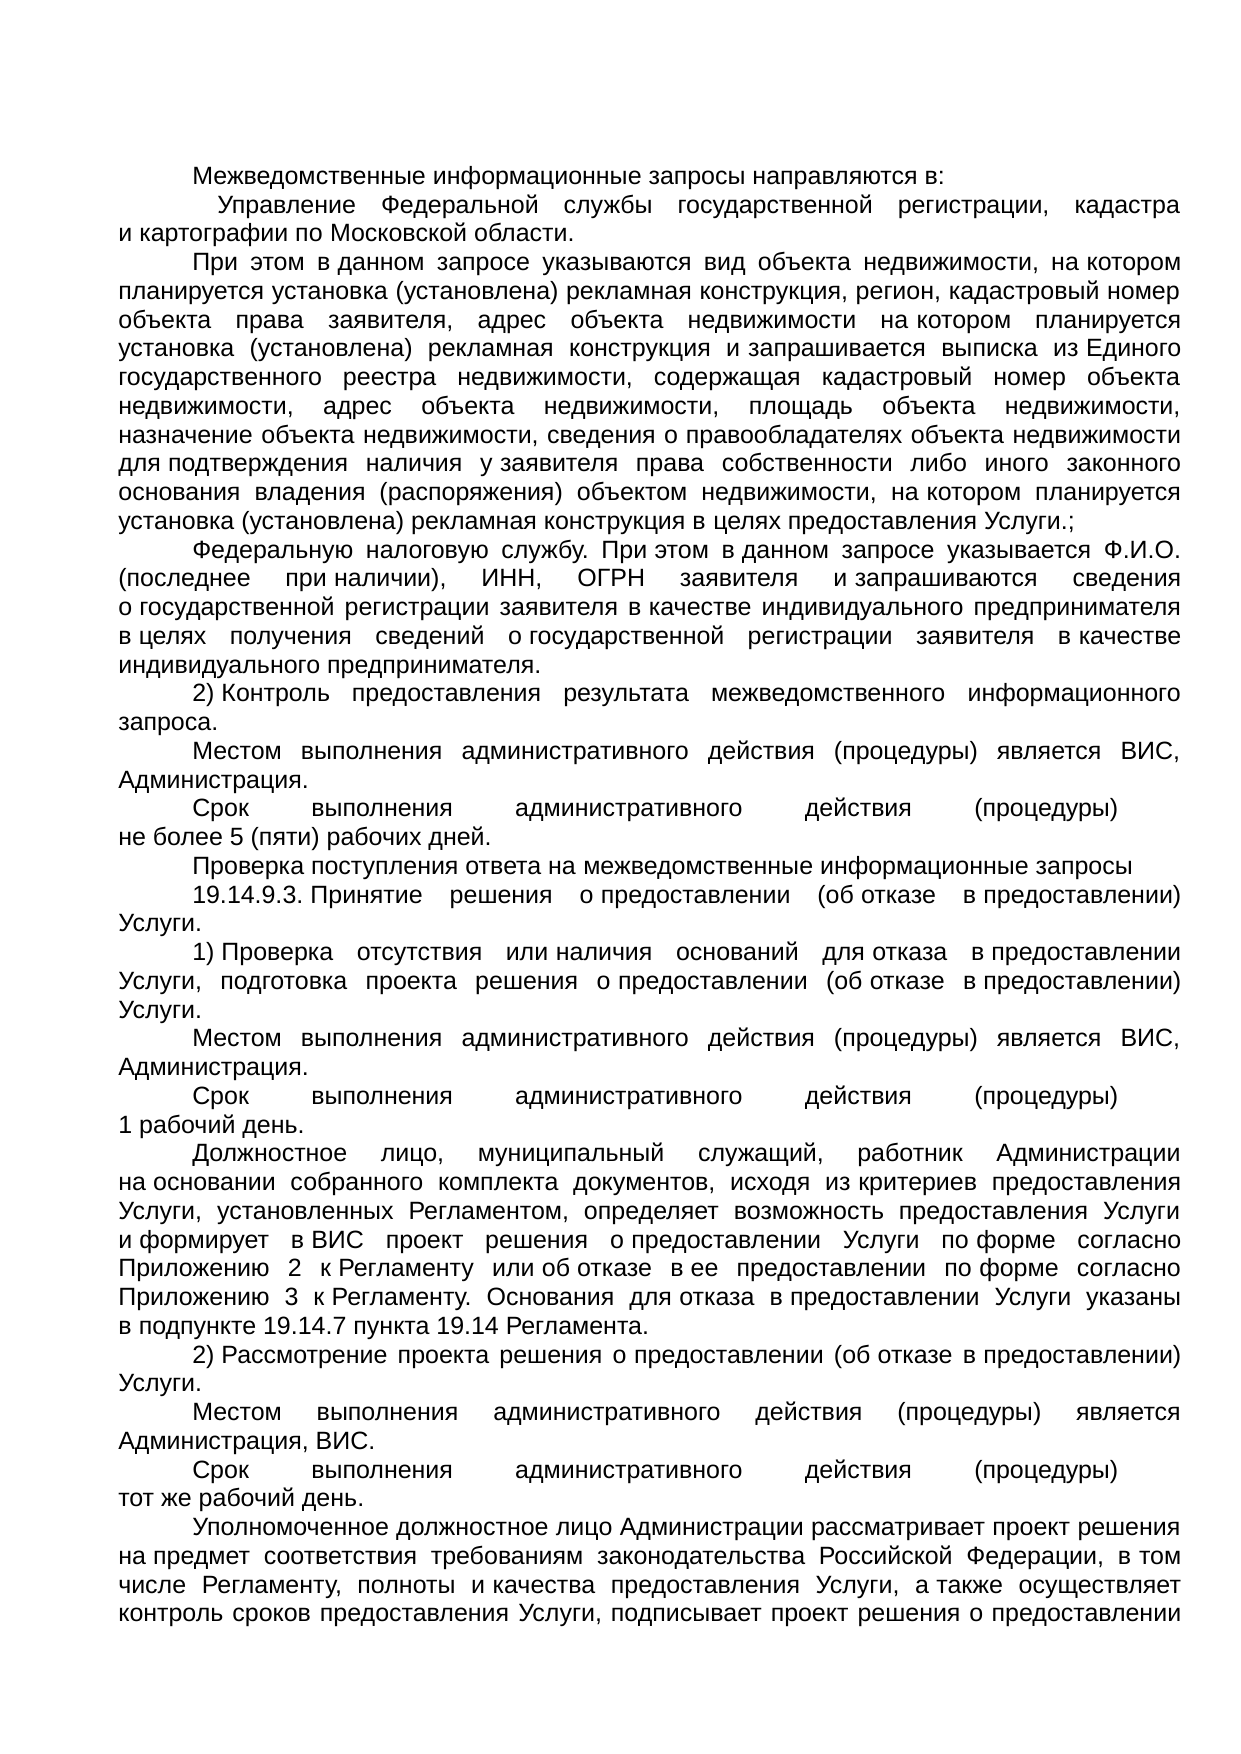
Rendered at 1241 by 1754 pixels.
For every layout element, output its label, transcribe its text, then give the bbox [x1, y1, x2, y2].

text Проверка поступления ответа на межведомственные информационные запросы [118, 851, 1181, 879]
text 2) Контроль предоставления результата межведомственного информационного запроса. [118, 678, 1181, 736]
text Межведомственные информационные запросы направляются в: [118, 161, 1181, 189]
text 1) Проверка отсутствия или наличия оснований для отказа в предоставлении Услуги, подготовка проекта решения о предоставлении (об отказе в предоставлении) Услуги. [118, 937, 1181, 1023]
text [118, 1512, 1181, 1627]
text 2) Рассмотрение проекта решения о предоставлении (об отказе в предоставлении) Услуги. [118, 1339, 1181, 1397]
text Местом выполнения административного действия (процедуры) является ВИС, Администрация. [118, 736, 1181, 793]
text Местом выполнения административного действия (процедуры) является Администрация, ВИС. [118, 1397, 1181, 1454]
text Срок выполнения административного действия (процедуры) тот же рабочий день. [118, 1454, 1181, 1512]
text Управление Федеральной службы государственной регистрации, кадастра и картографии по Московской области. [118, 189, 1181, 247]
text Срок выполнения административного действия (процедуры) 1 рабочий день. [118, 1081, 1181, 1138]
text При этом в данном запросе указываются вид объекта недвижимости, на котором планируется установка (установлена) рекламная конструкция, регион, кадастровый номер объекта права заявителя, адрес объекта недвижимости на котором планируется установка (установлена) рекламная конструкция и запрашивается выписка из Единого государственного реестра недвижимости, содержащая кадастровый номер объекта недвижимости, адрес объекта недвижимости, площадь объекта недвижимости, назначение объекта недвижимости, сведения о правообладателях объекта недвижимости для подтверждения наличия у заявителя права собственности либо иного законного основания владения (распоряжения) объектом недвижимости, на котором планируется установка (установлена) рекламная конструкция в целях предоставления Услуги.; [118, 247, 1181, 534]
text Должностное лицо, муниципальный служащий, работник Администрации на основании собранного комплекта документов, исходя из критериев предоставления Услуги, установленных Регламентом, определяет возможность предоставления Услуги и формирует в ВИС проект решения о предоставлении Услуги по форме согласно Приложению 2 к Регламенту или об отказе в ее предоставлении по форме согласно Приложению 3 к Регламенту. Основания для отказа в предоставлении Услуги указаны в подпункте 19.14.7 пункта 19.14 Регламента. [118, 1138, 1181, 1339]
text 19.14.9.3. Принятие решения о предоставлении (об отказе в предоставлении) Услуги. [118, 879, 1181, 937]
text Федеральную налоговую службу. При этом в данном запросе указывается Ф.И.О. (последнее при наличии), ИНН, ОГРН заявителя и запрашиваются сведения о государственной регистрации заявителя в качестве индивидуального предпринимателя в целях получения сведений о государственной регистрации заявителя в качестве индивидуального предпринимателя. [118, 534, 1181, 678]
text Местом выполнения административного действия (процедуры) является ВИС, Администрация. [118, 1023, 1181, 1081]
text Срок выполнения административного действия (процедуры) не более 5 (пяти) рабочих дней. [118, 793, 1181, 851]
